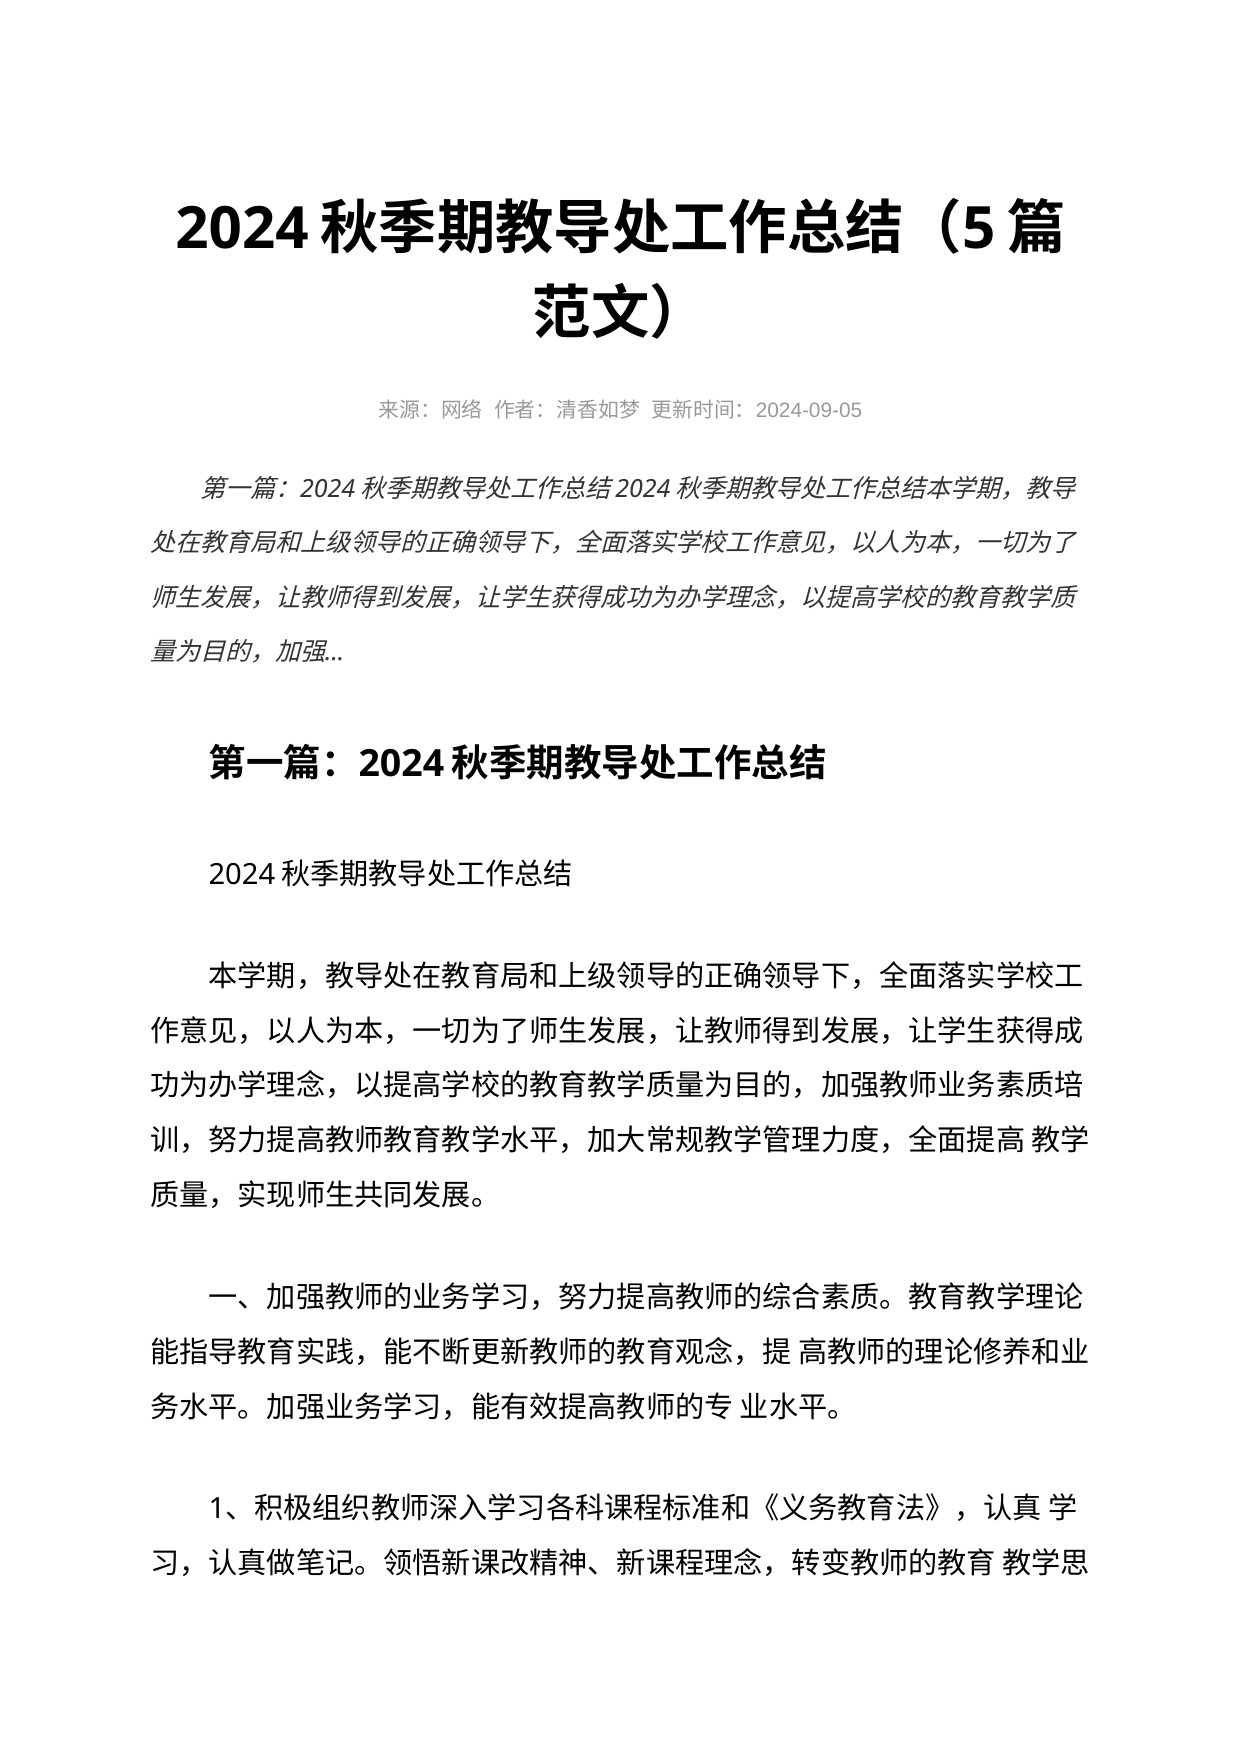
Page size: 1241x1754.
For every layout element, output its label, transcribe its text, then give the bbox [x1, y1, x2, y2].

text 第一篇：2024秋季期教导处工作总结2024秋季期教导处工作总结本学期，教导处在教育局和上级领导的正确领导下，全面落实学校工作意见，以人为本，一切为了师生发展，让教师得到发展，让学生获得成功为办学理念，以提高学校的教育教学质量为目的，加强... [150, 468, 1090, 668]
text 第一篇：2024秋季期教导处工作总结 [150, 733, 1090, 787]
text 来源：网络 作者：清香如梦 更新时间：2024-09-05 [150, 397, 1090, 421]
text 2024秋季期教导处工作总结 [150, 850, 1090, 893]
text 本学期，教导处在教育局和上级领导的正确领导下，全面落实学校工作意见，以人为本，一切为了师生发展，让教师得到发展，让学生获得成功为办学理念，以提高学校的教育教学质量为目的，加强教师业务素质培 训，努力提高教师教育教学水平，加大常规教学管理力度，全面提高 教学质量，实现师生共同发展。 [150, 952, 1090, 1214]
text 一、加强教师的业务学习，努力提高教师的综合素质。教育教学理论能指导教育实践，能不断更新教师的教育观念，提 高教师的理论修养和业务水平。加强业务学习，能有效提高教师的专 业水平。 [150, 1273, 1090, 1426]
subtitle 2024秋季期教导处工作总结（5篇范文） [150, 181, 1090, 351]
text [150, 1485, 1090, 1582]
